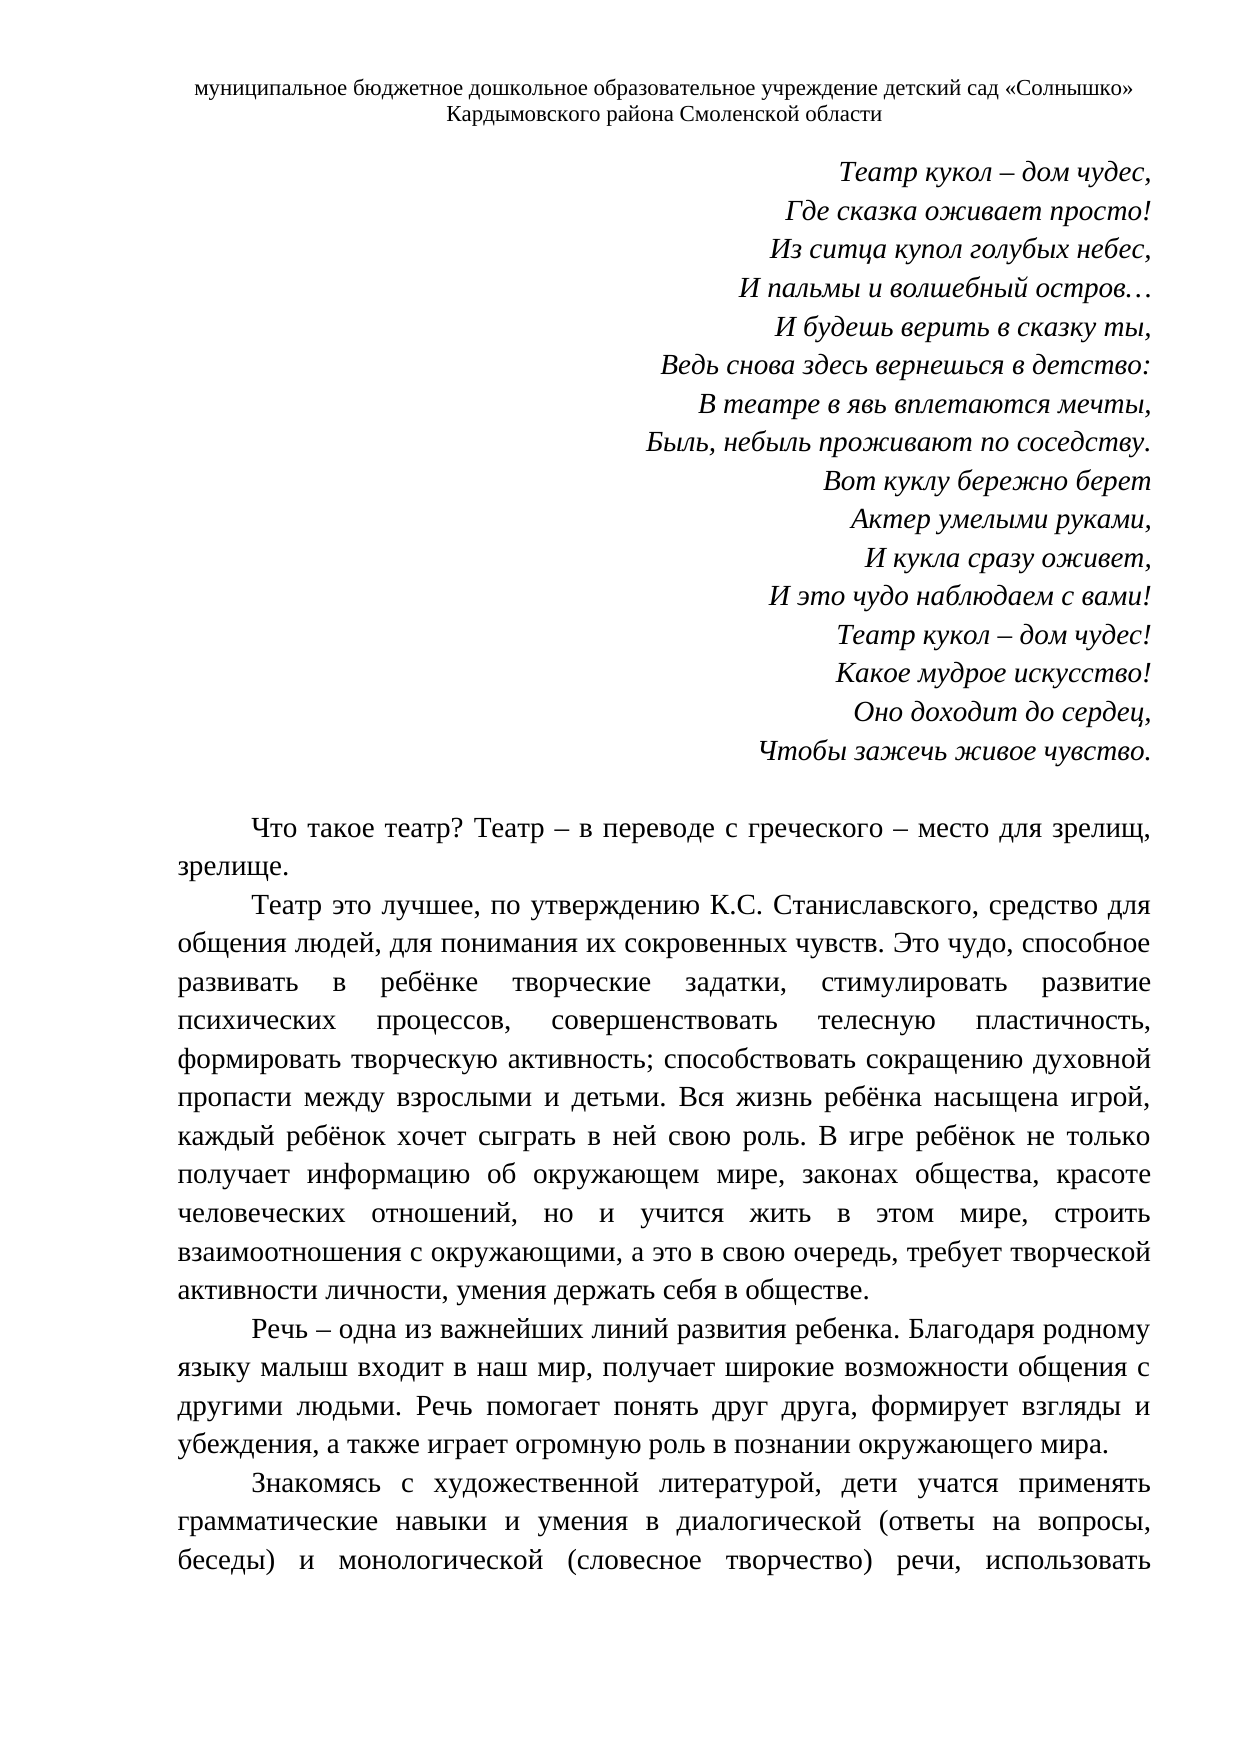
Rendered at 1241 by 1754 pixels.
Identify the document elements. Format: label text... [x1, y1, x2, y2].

text Что такое театр? Театр – в переводе с греческого – место для зрелищ, зрелище. [177, 810, 1152, 882]
text Театр кукол – дом чудес, Где сказка оживает просто! Из ситца купол голубых небес, И пальмы и волшебный остров… И будешь верить в сказку ты, Ведь снова здесь вернешься в детство: В театре в явь вплетаются мечты, Быль, небыль проживают по соседству. Вот куклу бережно берет Актер умелыми руками, И кукла сразу оживет, И это чудо наблюдаем с вами! Театр кукол – дом чудес! Какое мудрое искусство! Оно доходит до сердец, Чтобы зажечь живое чувство. [177, 154, 1152, 766]
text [177, 1465, 1152, 1576]
text Театр это лучшее, по утверждению К.С. Станиславского, средство для общения людей, для понимания их сокровенных чувств. Это чудо, способное развивать в ребёнке творческие задатки, стимулировать развитие психических процессов, совершенствовать телесную пластичность, формировать творческую активность; способствовать сокращению духовной пропасти между взрослыми и детьми. Вся жизнь ребёнка насыщена игрой, каждый ребёнок хочет сыграть в ней свою роль. В игре ребёнок не только получает информацию об окружающем мире, законах общества, красоте человеческих отношений, но и учится жить в этом мире, строить взаимоотношения с окружающими, а это в свою очередь, требует творческой активности личности, умения держать себя в обществе. [177, 887, 1152, 1306]
text Речь – одна из важнейших линий развития ребенка. Благодаря родному языку малыш входит в наш мир, получает широкие возможности общения с другими людьми. Речь помогает понять друг друга, формирует взгляды и убеждения, а также играет огромную роль в познании окружающего мира. [177, 1311, 1152, 1460]
